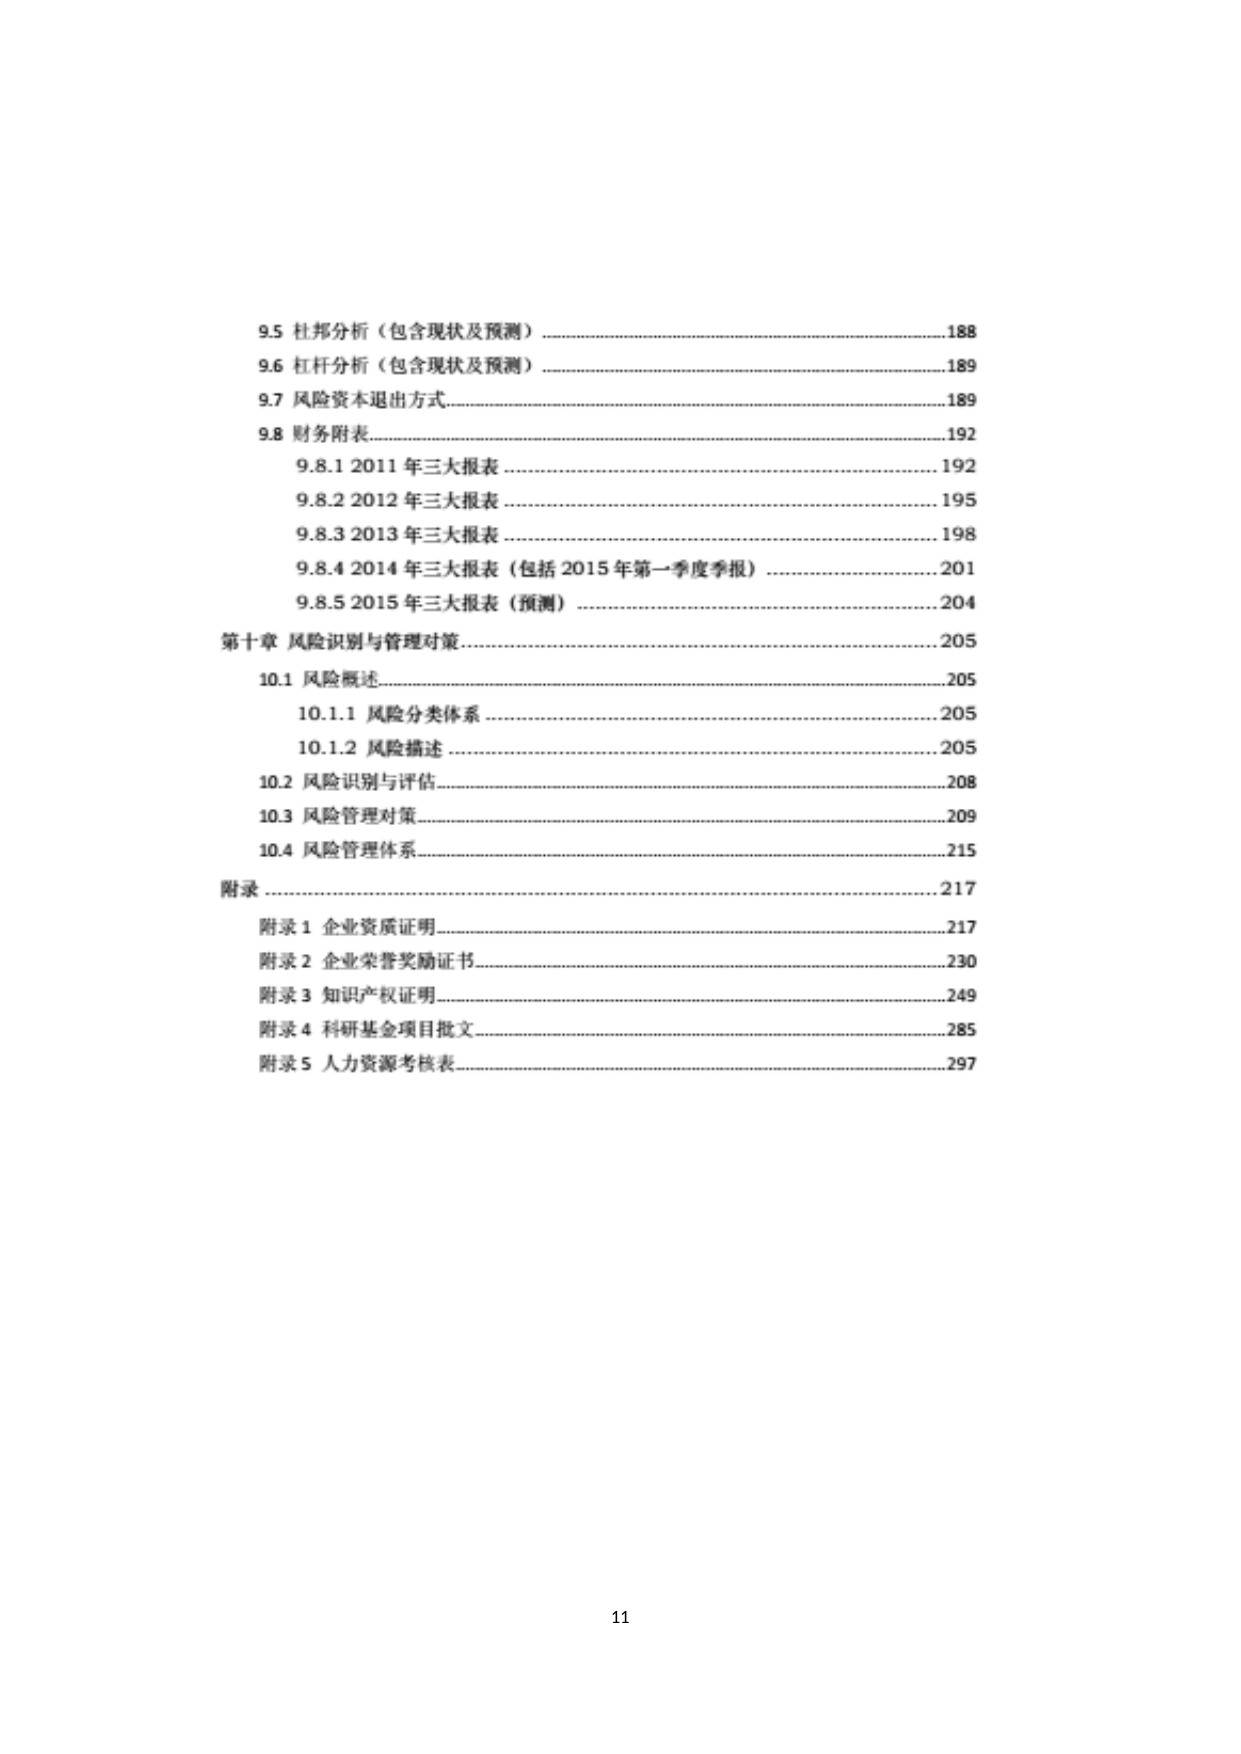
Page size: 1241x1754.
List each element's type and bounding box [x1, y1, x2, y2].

picture [187, 292, 1118, 1348]
